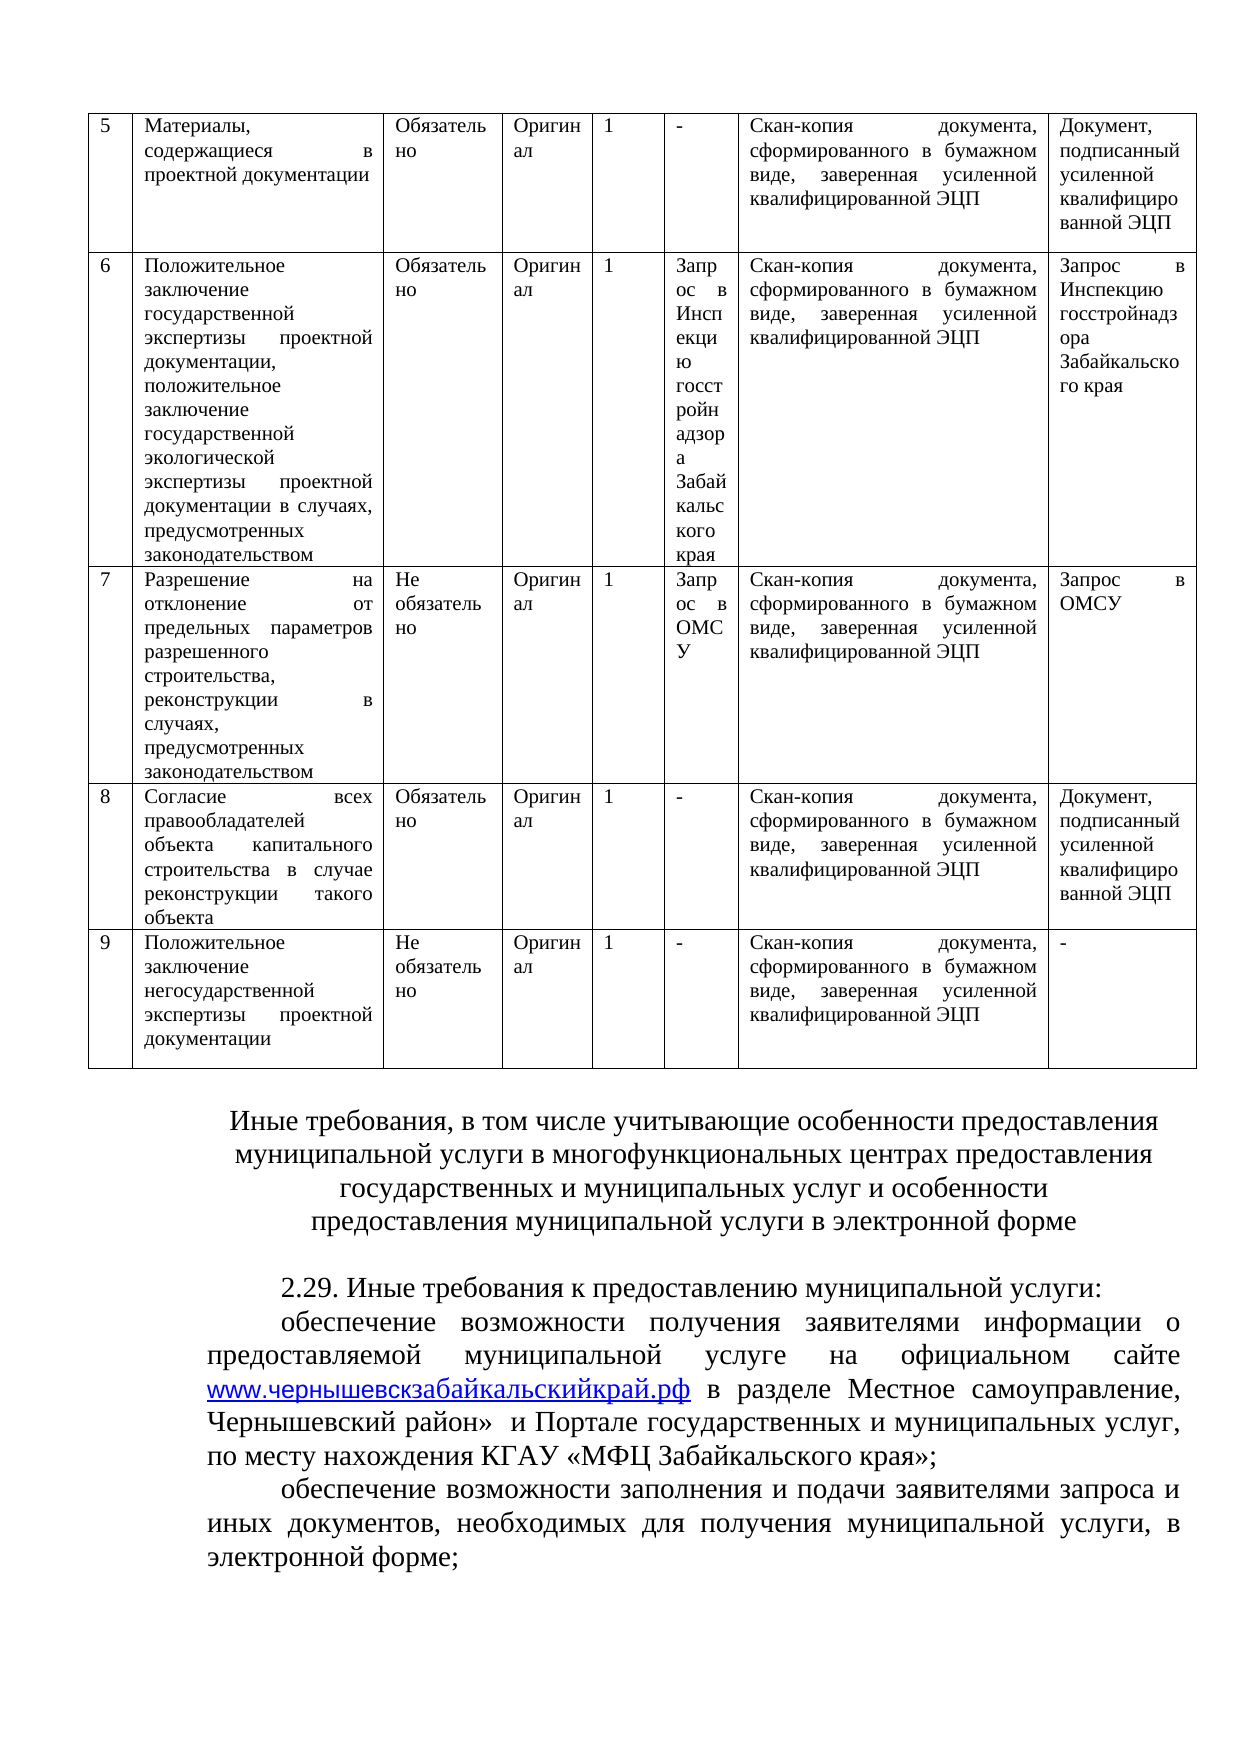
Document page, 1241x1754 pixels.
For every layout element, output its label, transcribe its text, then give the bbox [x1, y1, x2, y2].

table_cell Документ, подписанный усиленной квалифицированной ЭЦП [1049, 114, 1196, 252]
table_cell Согласие всех правообладателей объекта капитального строительства в случае реконструкции такого объекта [133, 784, 383, 929]
table_cell 1 [593, 567, 664, 783]
table_cell Скан-копия документа, сформированного в бумажном виде, заверенная усиленной квалифицированной ЭЦП [739, 784, 1048, 929]
table_cell Оригинал [503, 930, 592, 1068]
table_cell Не обязательно [384, 930, 502, 1068]
table_cell 7 [89, 567, 132, 783]
table_cell Не обязательно [384, 567, 502, 783]
text государственных и муниципальных услуг и особенности [207, 1170, 1181, 1203]
table_cell Оригинал [503, 114, 592, 252]
table_cell - [1049, 930, 1196, 1068]
text обеспечение возможности заполнения и подачи заявителями запроса и иных документов, необходимых для получения муниципальной услуги, в электронной форме; [207, 1472, 1181, 1572]
table_cell Оригинал [503, 567, 592, 783]
text предоставления муниципальной услуги в электронной форме [207, 1203, 1181, 1237]
table_cell Материалы, содержащиеся в проектной документации [133, 114, 383, 252]
table_cell 1 [593, 114, 664, 252]
table_cell 6 [89, 253, 132, 566]
table_cell Скан-копия документа, сформированного в бумажном виде, заверенная усиленной квалифицированной ЭЦП [739, 253, 1048, 566]
table_cell 1 [593, 784, 664, 929]
table_cell Запрос в ОМСУ [1049, 567, 1196, 783]
table_cell - [665, 114, 738, 252]
table_cell Документ, подписанный усиленной квалифицированной ЭЦП [1049, 784, 1196, 929]
table_cell Скан-копия документа, сформированного в бумажном виде, заверенная усиленной квалифицированной ЭЦП [739, 567, 1048, 783]
table_cell Обязательно [384, 253, 502, 566]
table_cell 5 [89, 114, 132, 252]
table_cell Положительное заключение государственной экспертизы проектной документации, положительное заключение государственной экологической экспертизы проектной документации в случаях, предусмотренных законодательством [133, 253, 383, 566]
table_cell 1 [593, 930, 664, 1068]
text Иные требования, в том числе учитывающие особенности предоставления муниципальной услуги в многофункциональных центрах предоставления [207, 1103, 1181, 1170]
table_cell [739, 114, 1048, 252]
table_cell 8 [89, 784, 132, 929]
table_cell - [665, 784, 738, 929]
text 2.29. Иные требования к предоставлению муниципальной услуги: [207, 1270, 1181, 1304]
table_cell 1 [593, 253, 664, 566]
table_cell Положительное заключение негосударственной экспертизы проектной документации [133, 930, 383, 1068]
table_cell Запрос в ОМСУ [665, 567, 738, 783]
table_cell Оригинал [503, 253, 592, 566]
table_cell Запрос в Инспекцию госстройнадзора Забайкальского края [1049, 253, 1196, 566]
table_cell Обязательно [384, 784, 502, 929]
table_cell Запрос в Инспекцию госстройнадзора Забайкальского края [665, 253, 738, 566]
table_cell Оригинал [503, 784, 592, 929]
table_cell - [665, 930, 738, 1068]
table_cell 9 [89, 930, 132, 1068]
table_cell Скан-копия документа, сформированного в бумажном виде, заверенная усиленной квалифицированной ЭЦП [739, 930, 1048, 1068]
table_cell Разрешение на отклонение от предельных параметров разрешенного строительства, реконструкции в случаях, предусмотренных законодательством [133, 567, 383, 783]
table_cell Обязательно [384, 114, 502, 252]
text обеспечение возможности получения заявителями информации о предоставляемой муниципальной услуге на официальном сайте www.чернышевскзабайкальскийкрай.рф в разделе Местное самоуправление, Чернышевский район» и Портале государственных и муниципальных услуг, по месту нахождения КГАУ «МФЦ Забайкальского края»; [207, 1304, 1181, 1472]
